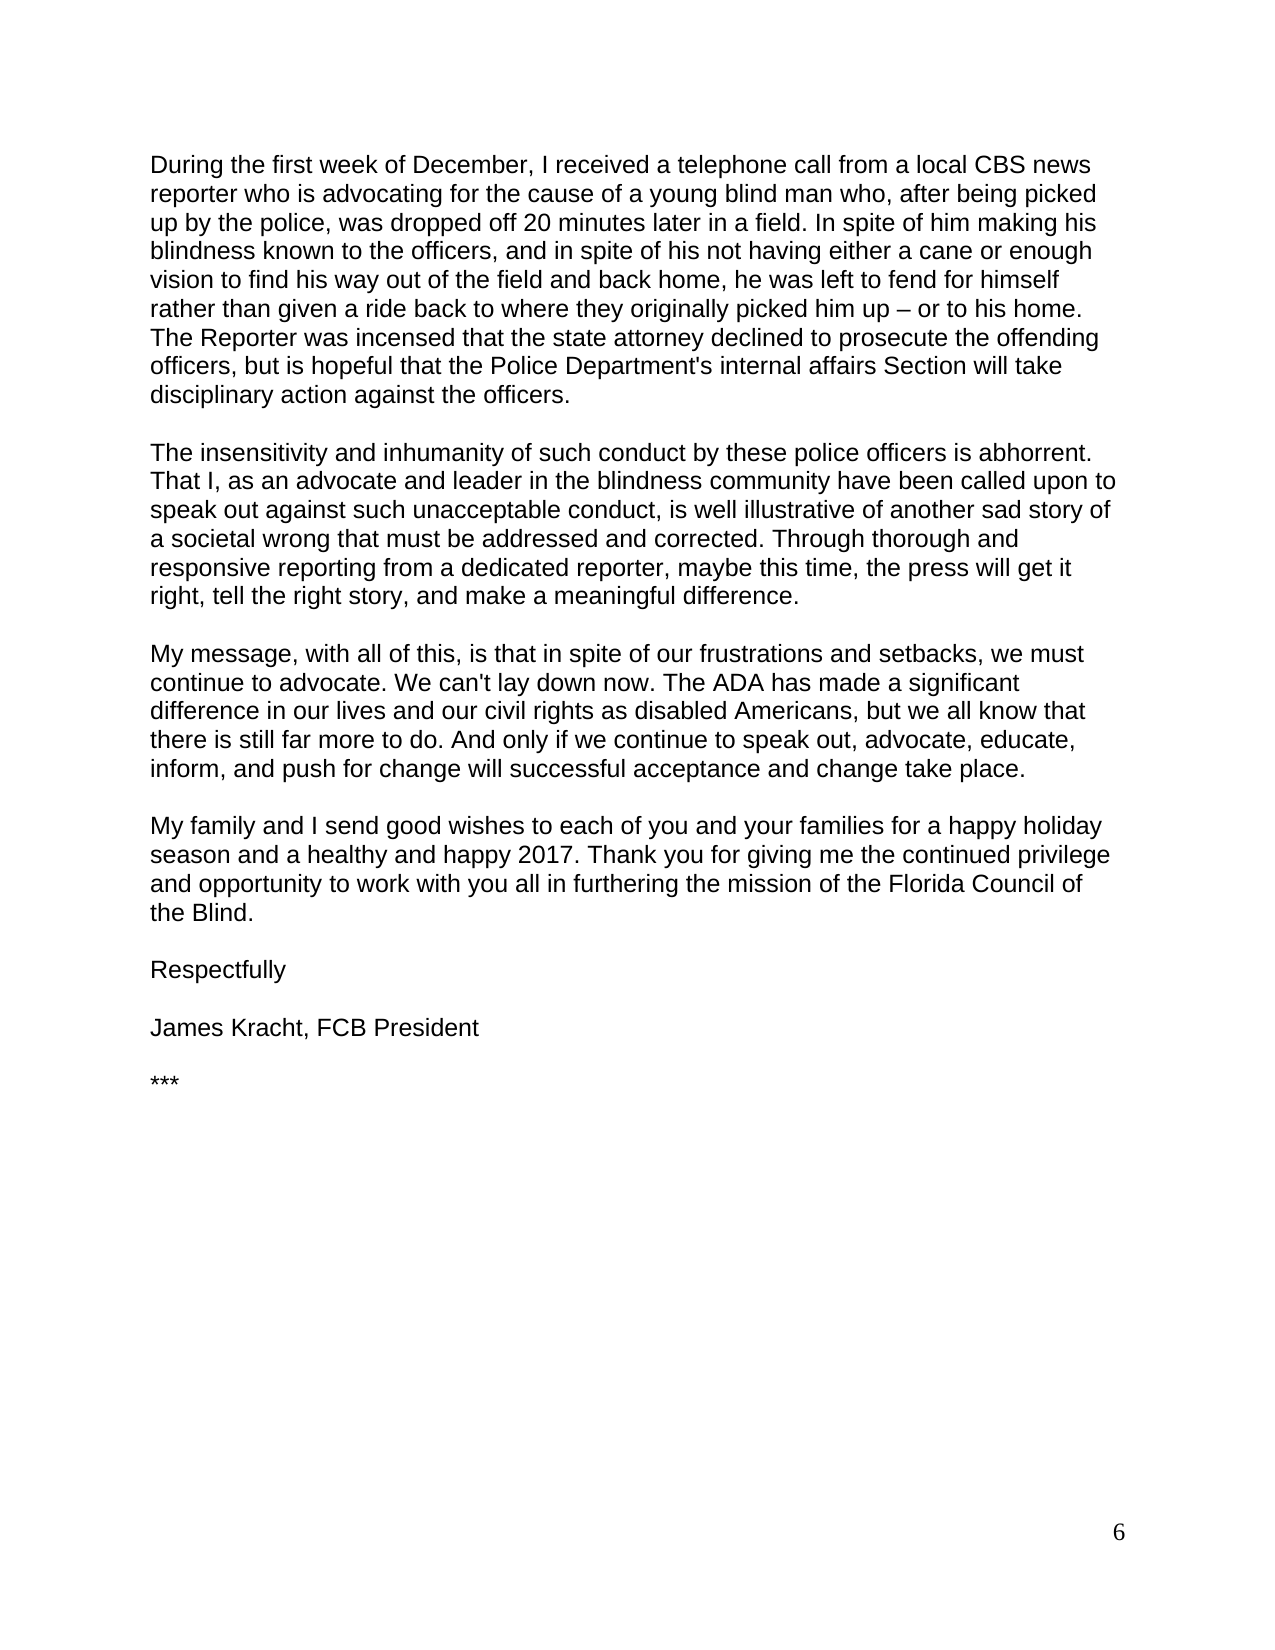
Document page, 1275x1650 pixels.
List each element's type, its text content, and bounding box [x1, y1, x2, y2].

text Respectfully [150, 955, 1125, 984]
text My family and I send good wishes to each of you and your families for a happy holiday season and a healthy and happy 2017. Thank you for giving me the continued privilege and opportunity to work with you all in furthering the mission of the Florida Council of the Blind. [150, 811, 1125, 926]
text James Kracht, FCB President [150, 984, 1125, 1041]
text *** [150, 1041, 1125, 1156]
text The insensitivity and inhumanity of such conduct by these police officers is abhorrent. That I, as an advocate and leader in the blindness community have been called upon to speak out against such unacceptable conduct, is well illustrative of another sad story of a societal wrong that must be addressed and corrected. Through thorough and responsive reporting from a dedicated reporter, maybe this time, the press will get it right, tell the right story, and make a meaningful difference. My message, with all of this, is that in spite of our frustrations and setbacks, we must continue to advocate. We can't lay down now. The ADA has made a significant difference in our lives and our civil rights as disabled Americans, but we all know that there is still far more to do. And only if we continue to speak out, advocate, educate, inform, and push for change will successful acceptance and change take place. [150, 437, 1125, 782]
text During the first week of December, I received a telephone call from a local CBS news reporter who is advocating for the cause of a young blind man who, after being picked up by the police, was dropped off 20 minutes later in a field. In spite of him making his blindness known to the officers, and in spite of his not having either a cane or enough vision to find his way out of the field and back home, he was left to fend for himself rather than given a ride back to where they originally picked him up – or to his home. The Reporter was incensed that the state attorney declined to prosecute the offending officers, but is hopeful that the Police Department's internal affairs Section will take disciplinary action against the officers. [150, 150, 1125, 437]
